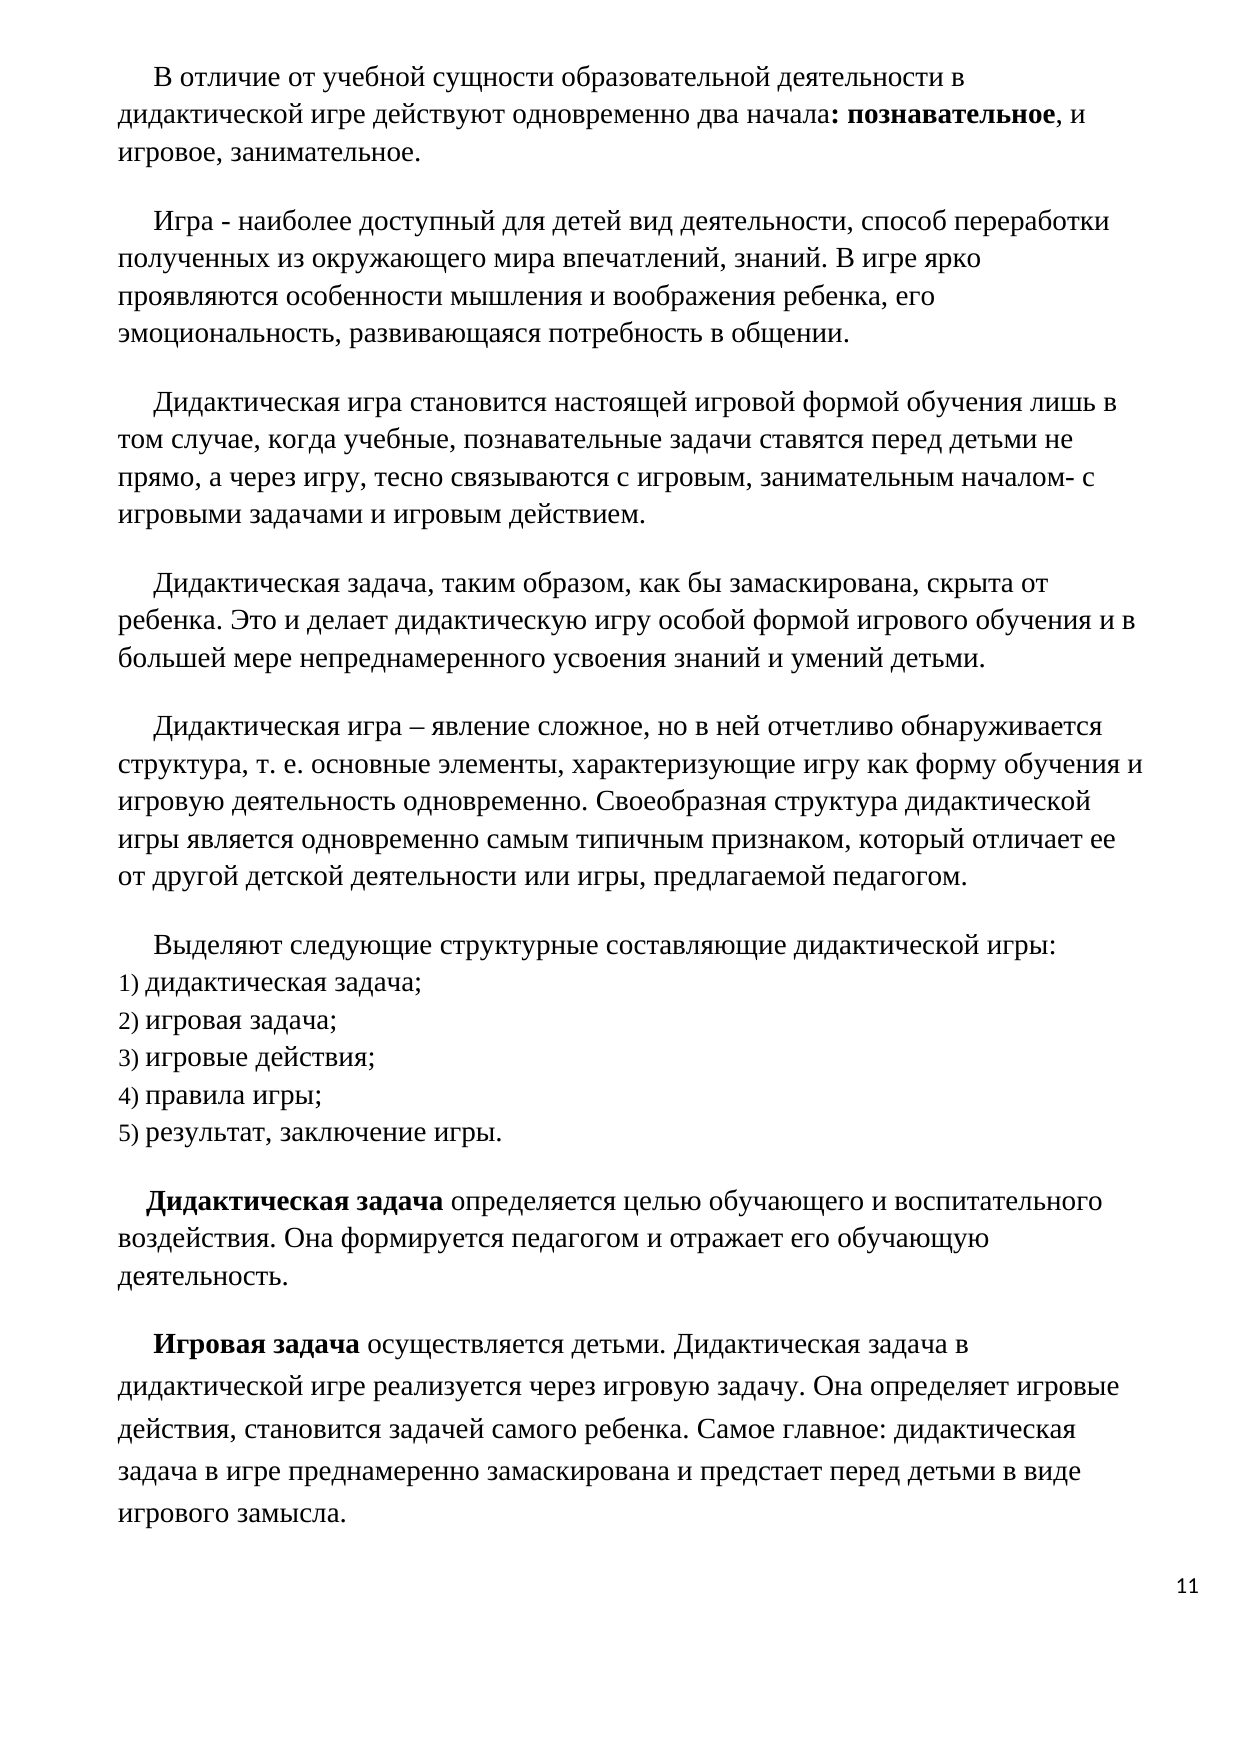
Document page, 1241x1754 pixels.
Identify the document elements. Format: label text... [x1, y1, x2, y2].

list игровые действия; [118, 1039, 1146, 1073]
list дидактическая задача; [118, 964, 1146, 998]
text В отличие от учебной сущности образовательной деятельности в дидактической игре действуют одновременно два начала: познавательное, и игровое, занимательное. [117, 59, 1146, 168]
text Игровая задача осуществляется детьми. Дидактическая задача в дидактической игре реализуется через игровую задачу. Она определяет игровые действия, становится задачей самого ребенка. Самое главное: дидактическая задача в игре преднамеренно замаскирована и предстает перед детьми в виде игрового замысла. [117, 1326, 1146, 1529]
text Дидактическая задача определяется целью обучающего и воспитательного воздействия. Она формируется педагогом и отражает его обучающую деятельность. [117, 1183, 1146, 1291]
list результат, заключение игры. [118, 1114, 1146, 1148]
text Игра - наиболее доступный для детей вид деятельности, способ переработки полученных из окружающего мира впечатлений, знаний. В игре ярко проявляются особенности мышления и воображения ребенка, его эмоциональность, развивающаяся потребность в общении. [117, 203, 1146, 349]
list правила игры; [118, 1077, 1146, 1110]
text Дидактическая игра – явление сложное, но в ней отчетливо обнаруживается структура, т. е. основные элементы, характеризующие игру как форму обучения и игровую деятельность одновременно. Своеобразная структура дидактической игры является одновременно самым типичным признаком, который отличает ее от другой детской деятельности или игры, предлагаемой педагогом. [117, 708, 1146, 892]
text Выделяют следующие структурные составляющие дидактической игры: [117, 927, 1146, 960]
list игровая задача; [118, 1002, 1146, 1035]
text Дидактическая задача, таким образом, как бы замаскирована, скрыта от ребенка. Это и делает дидактическую игру особой формой игрового обучения и в большей мере непреднамеренного усвоения знаний и умений детьми. [117, 565, 1146, 673]
text Дидактическая игра становится настоящей игровой формой обучения лишь в том случае, когда учебные, познавательные задачи ставятся перед детьми не прямо, а через игру, тесно связываются с игровым, занимательным началом- с игровыми задачами и игровым действием. [117, 384, 1146, 530]
